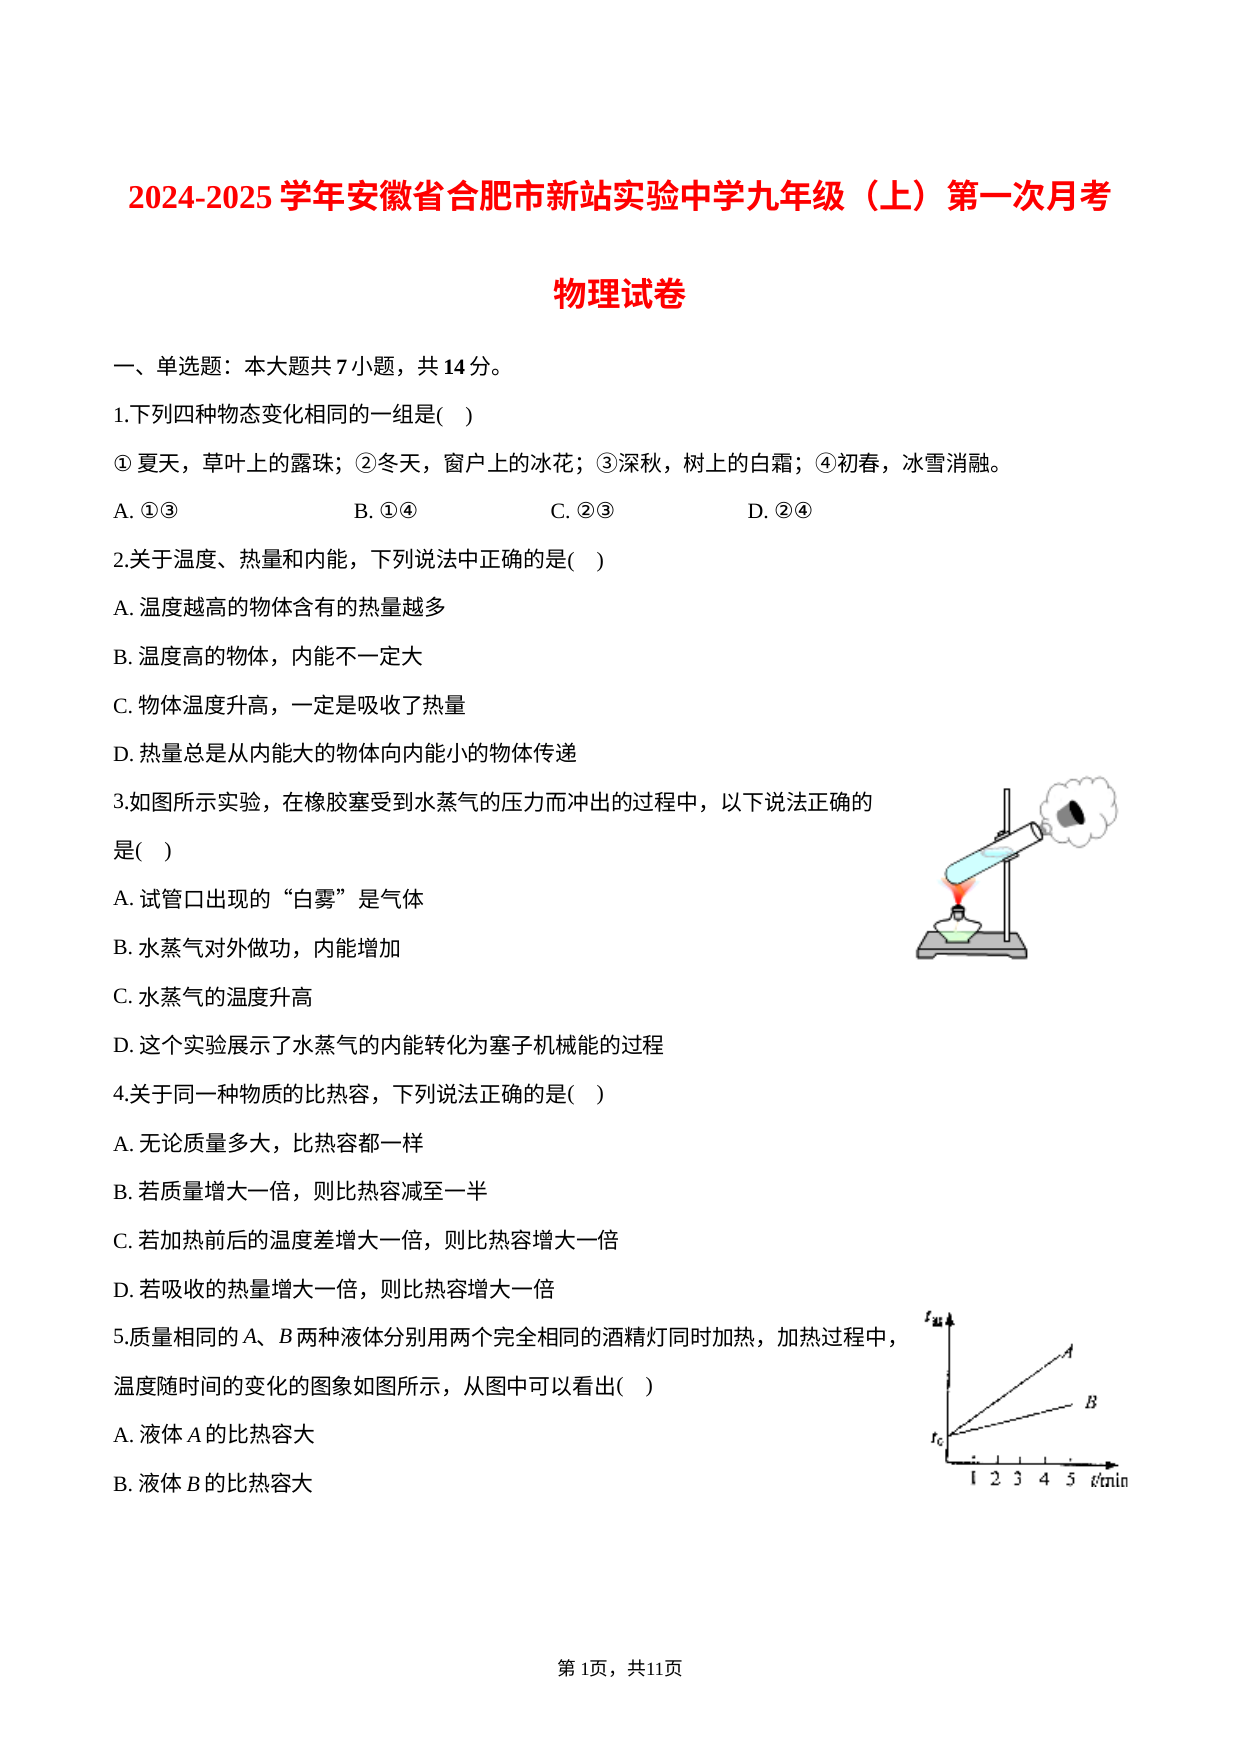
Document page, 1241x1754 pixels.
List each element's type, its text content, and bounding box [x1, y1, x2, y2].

text 一、单选题：本大题共7小题，共14分。 [113, 348, 1127, 381]
text 2.关于温度、热量和内能，下列说法中正确的是( ) [113, 541, 1127, 574]
text 5.质量相同的A、B两种液体分别用两个完全相同的酒精灯同时加热，加热过程中，温度随时间的变化的图象如图所示，从图中可以看出( ) [113, 1320, 922, 1401]
text 1.下列四种物态变化相同的一组是( ) ①夏天，草叶上的露珠；②冬天，窗户上的冰花；③深秋，树上的白霜；④初春，冰雪消融。 [113, 397, 1127, 478]
picture [910, 773, 1128, 969]
text A. 无论质量多大，比热容都一样 B. 若质量增大一倍，则比热容减至一半 C. 若加热前后的温度差增大一倍，则比热容增大一倍 D. 若吸收的热量增大一倍，则比热容增大一倍 [113, 1125, 1127, 1304]
text A. 温度越高的物体含有的热量越多 B. 温度高的物体，内能不一定大 C. 物体温度升高，一定是吸收了热量 D. 热量总是从内能大的物体向内能小的物体传递 [113, 590, 1127, 768]
text 2024-2025学年安徽省合肥市新站实验中学九年级（上）第一次月考物理试卷 [113, 162, 1127, 324]
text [113, 1417, 1127, 1498]
text 3.如图所示实验，在橡胶塞受到水蒸气的压力而冲出的过程中，以下说法正确的是( ) A. 试管口出现的“白雾”是气体 B. 水蒸气对外做功，内能增加 C. 水蒸气的温度升高 D. 这个实验展示了水蒸气的内能转化为塞子机械能的过程 4.关于同一种物质的比热容，下列说法正确的是( ) [113, 784, 1127, 1109]
picture [922, 1308, 1128, 1487]
text A. ①③ B. ①④ C. ②③ D. ②④ [113, 494, 1127, 526]
